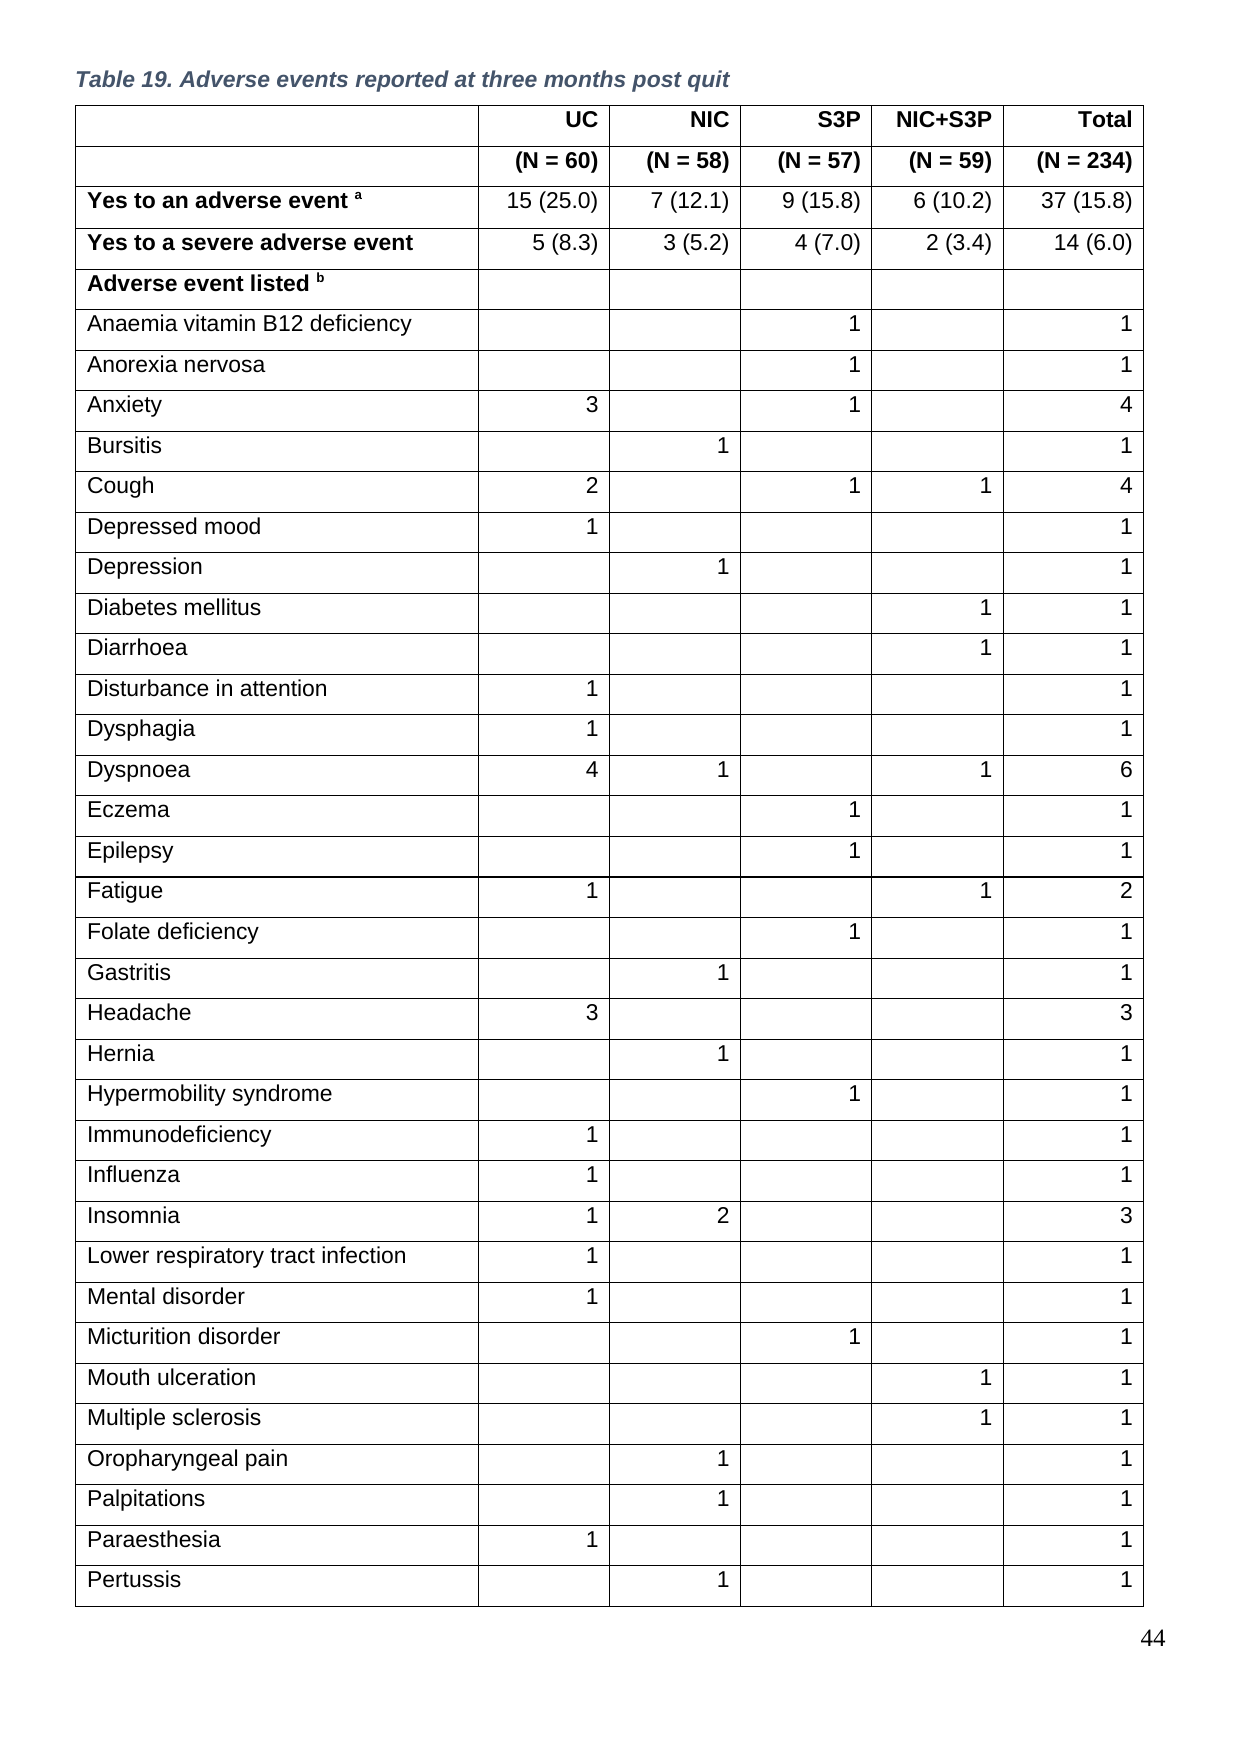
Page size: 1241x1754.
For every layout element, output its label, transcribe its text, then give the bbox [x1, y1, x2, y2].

table_cell 1 [1004, 675, 1143, 714]
table_cell [479, 959, 609, 998]
table_cell [1004, 270, 1143, 309]
table_cell [741, 432, 871, 471]
table_cell 3 [1004, 999, 1143, 1038]
table_cell 1 [479, 1242, 609, 1282]
table_cell [479, 796, 609, 836]
table_cell Multiple sclerosis [76, 1404, 478, 1444]
table_cell 1 [479, 878, 609, 917]
table_cell Diabetes mellitus [76, 594, 478, 633]
table_cell Adverse event listed b [76, 270, 478, 309]
table_cell Headache [76, 999, 478, 1038]
table_cell [479, 1445, 609, 1484]
table_cell Palpitations [76, 1485, 478, 1525]
table_cell [610, 594, 740, 633]
table_cell [610, 796, 740, 836]
table_cell Yes to a severe adverse event [76, 229, 478, 269]
table_cell 15 (25.0) [479, 187, 609, 227]
table_cell [610, 837, 740, 876]
table_cell [872, 796, 1003, 836]
table_cell [741, 513, 871, 552]
table_cell [76, 147, 478, 186]
table_cell [741, 1121, 871, 1160]
table_cell 3 [479, 999, 609, 1038]
table_cell 2 (3.4) [872, 229, 1003, 269]
table_cell 1 [1004, 1526, 1143, 1565]
table_cell Yes to an adverse event a [76, 187, 478, 227]
table_cell [741, 1364, 871, 1403]
table_cell 1 [872, 1404, 1003, 1444]
table_cell 1 [610, 1445, 740, 1484]
table_cell 3 (5.2) [610, 229, 740, 269]
table_cell [741, 270, 871, 309]
table_cell 4 [1004, 472, 1143, 512]
table_cell 1 [1004, 1242, 1143, 1282]
table_cell 1 [1004, 432, 1143, 471]
table_cell [872, 959, 1003, 998]
table_cell [479, 1364, 609, 1403]
table_cell 1 [1004, 553, 1143, 593]
table_cell 2 [610, 1202, 740, 1241]
table_cell [741, 1445, 871, 1484]
table_cell [741, 675, 871, 714]
table_cell 1 [1004, 351, 1143, 390]
table_cell 1 [741, 1080, 871, 1119]
table_cell [872, 1485, 1003, 1525]
table_cell [872, 1040, 1003, 1079]
table_cell 1 [610, 959, 740, 998]
table_cell 1 [1004, 594, 1143, 633]
table_cell [872, 1323, 1003, 1363]
table_cell [872, 1566, 1003, 1606]
table_cell 1 [479, 1526, 609, 1565]
table_cell 1 [479, 1202, 609, 1241]
table_cell Cough [76, 472, 478, 512]
table_cell [872, 1121, 1003, 1160]
table_cell Anaemia vitamin B12 deficiency [76, 310, 478, 350]
table_cell 37 (15.8) [1004, 187, 1143, 227]
table_cell Fatigue [76, 878, 478, 917]
table_cell 1 [741, 918, 871, 957]
table_cell 2 [479, 472, 609, 512]
table_cell 1 [610, 553, 740, 593]
table_cell 1 [741, 310, 871, 350]
table_cell [872, 270, 1003, 309]
table_cell [610, 310, 740, 350]
table_cell [610, 999, 740, 1038]
table_cell 1 [741, 391, 871, 431]
table_cell 1 [610, 1485, 740, 1525]
table_cell [741, 1161, 871, 1201]
table_cell 1 [610, 1566, 740, 1606]
table_cell 1 [1004, 1485, 1143, 1525]
table_cell 1 [610, 432, 740, 471]
table_cell [610, 715, 740, 755]
table_cell [872, 1080, 1003, 1119]
table_cell 1 [1004, 959, 1143, 998]
table_cell [479, 553, 609, 593]
table_cell (N = 57) [741, 147, 871, 186]
table_cell 1 [1004, 634, 1143, 674]
table_cell 6 [1004, 756, 1143, 795]
table_cell [741, 553, 871, 593]
table_cell [872, 918, 1003, 957]
table_cell 1 [872, 594, 1003, 633]
table_cell [479, 1040, 609, 1079]
table_cell 1 [479, 1161, 609, 1201]
table_cell Oropharyngeal pain [76, 1445, 478, 1484]
table_cell Insomnia [76, 1202, 478, 1241]
table_cell [479, 1323, 609, 1363]
table_cell [741, 1526, 871, 1565]
table_cell Depression [76, 553, 478, 593]
table_cell 1 [872, 634, 1003, 674]
table_cell [741, 1040, 871, 1079]
table_cell 1 [1004, 1404, 1143, 1444]
table_cell Hernia [76, 1040, 478, 1079]
table_header Total [1004, 106, 1143, 146]
table_cell 4 [1004, 391, 1143, 431]
table_cell Depressed mood [76, 513, 478, 552]
table_cell [479, 634, 609, 674]
table_header [76, 106, 478, 146]
table_cell [610, 1283, 740, 1322]
table_cell [610, 1364, 740, 1403]
table_cell 1 [1004, 715, 1143, 755]
table_cell 4 [479, 756, 609, 795]
table_cell [872, 999, 1003, 1038]
table_cell [741, 1404, 871, 1444]
table_cell 1 [872, 472, 1003, 512]
table_cell [872, 432, 1003, 471]
table_cell [610, 472, 740, 512]
table_cell Immunodeficiency [76, 1121, 478, 1160]
table_cell 1 [1004, 1323, 1143, 1363]
table_cell [872, 513, 1003, 552]
text Table 19. Adverse events reported at three months post quit [75, 66, 1165, 92]
table_cell Lower respiratory tract infection [76, 1242, 478, 1282]
table_cell [610, 351, 740, 390]
table_cell [610, 675, 740, 714]
table_cell [741, 594, 871, 633]
table_cell Gastritis [76, 959, 478, 998]
table_header S3P [741, 106, 871, 146]
table_cell 1 [479, 675, 609, 714]
table_cell 1 [479, 513, 609, 552]
table_cell [610, 878, 740, 917]
table_cell [741, 959, 871, 998]
table_cell [741, 1283, 871, 1322]
table_cell [610, 513, 740, 552]
table_cell 1 [610, 1040, 740, 1079]
table_cell 1 [1004, 1566, 1143, 1606]
table_cell Micturition disorder [76, 1323, 478, 1363]
table_cell [872, 1242, 1003, 1282]
table_cell [479, 594, 609, 633]
table_cell 7 (12.1) [610, 187, 740, 227]
table_cell [479, 1566, 609, 1606]
table_cell Anorexia nervosa [76, 351, 478, 390]
table_cell 1 [1004, 1364, 1143, 1403]
table_cell [610, 1404, 740, 1444]
table_cell 2 [1004, 878, 1143, 917]
table_cell [741, 1566, 871, 1606]
table_cell [479, 310, 609, 350]
table_cell Paraesthesia [76, 1526, 478, 1565]
table_cell [479, 1080, 609, 1119]
table_cell [872, 553, 1003, 593]
table_cell [610, 391, 740, 431]
table_cell 1 [872, 1364, 1003, 1403]
table_cell [610, 1080, 740, 1119]
table_cell 1 [1004, 1445, 1143, 1484]
table_cell 1 [1004, 796, 1143, 836]
table_cell 1 [741, 351, 871, 390]
table_cell Dyspnoea [76, 756, 478, 795]
table_cell [872, 1445, 1003, 1484]
table_cell (N = 60) [479, 147, 609, 186]
table_cell [741, 715, 871, 755]
table_cell Diarrhoea [76, 634, 478, 674]
table_cell [872, 675, 1003, 714]
table_cell Mouth ulceration [76, 1364, 478, 1403]
table_cell 1 [1004, 918, 1143, 957]
table_cell Anxiety [76, 391, 478, 431]
table_cell [872, 837, 1003, 876]
table_cell 1 [872, 756, 1003, 795]
table_cell Bursitis [76, 432, 478, 471]
table_cell 1 [1004, 1161, 1143, 1201]
table_cell Pertussis [76, 1566, 478, 1606]
table_cell 1 [479, 1283, 609, 1322]
table_cell [610, 1526, 740, 1565]
table_cell 1 [610, 756, 740, 795]
table_cell [479, 918, 609, 957]
table_cell [610, 1161, 740, 1201]
table_cell [872, 1202, 1003, 1241]
table_cell [872, 310, 1003, 350]
table_cell [479, 432, 609, 471]
table_cell 1 [1004, 1080, 1143, 1119]
table_cell (N = 58) [610, 147, 740, 186]
table_cell 6 (10.2) [872, 187, 1003, 227]
table_cell 1 [1004, 1040, 1143, 1079]
table_cell [741, 878, 871, 917]
table_cell Disturbance in attention [76, 675, 478, 714]
table_cell Influenza [76, 1161, 478, 1201]
table_cell 1 [872, 878, 1003, 917]
table_cell 1 [1004, 1283, 1143, 1322]
table_cell 9 (15.8) [741, 187, 871, 227]
table_cell [479, 1404, 609, 1444]
table_cell [872, 1161, 1003, 1201]
table_header NIC [610, 106, 740, 146]
table_cell (N = 59) [872, 147, 1003, 186]
table_cell 1 [741, 472, 871, 512]
table_cell [872, 391, 1003, 431]
table_cell Epilepsy [76, 837, 478, 876]
table_cell Mental disorder [76, 1283, 478, 1322]
table_cell 1 [741, 796, 871, 836]
table_cell [479, 270, 609, 309]
table_cell [872, 1283, 1003, 1322]
table_cell 1 [1004, 310, 1143, 350]
table_cell [479, 837, 609, 876]
table_header NIC+S3P [872, 106, 1003, 146]
table_cell 1 [1004, 837, 1143, 876]
table_cell Dysphagia [76, 715, 478, 755]
table_cell [741, 634, 871, 674]
table_cell 1 [741, 837, 871, 876]
table_cell [610, 1323, 740, 1363]
table_cell [610, 1121, 740, 1160]
table_cell 5 (8.3) [479, 229, 609, 269]
table_cell [479, 351, 609, 390]
table_cell 1 [479, 1121, 609, 1160]
table_cell 1 [1004, 1121, 1143, 1160]
table_cell Hypermobility syndrome [76, 1080, 478, 1119]
table_cell [479, 1485, 609, 1525]
table_cell [610, 270, 740, 309]
table_cell 3 [479, 391, 609, 431]
table_cell 4 (7.0) [741, 229, 871, 269]
table_cell Eczema [76, 796, 478, 836]
table_cell 1 [1004, 513, 1143, 552]
table_cell [872, 1526, 1003, 1565]
table_cell [610, 634, 740, 674]
table_cell Folate deficiency [76, 918, 478, 957]
table_cell (N = 234) [1004, 147, 1143, 186]
table_cell [741, 1202, 871, 1241]
table_cell [741, 1242, 871, 1282]
table_cell 3 [1004, 1202, 1143, 1241]
table_cell 14 (6.0) [1004, 229, 1143, 269]
table_cell [741, 999, 871, 1038]
table_cell [872, 715, 1003, 755]
table_cell [741, 756, 871, 795]
table_cell [741, 1485, 871, 1525]
table_cell [610, 1242, 740, 1282]
table_header UC [479, 106, 609, 146]
table_cell [872, 351, 1003, 390]
table_cell [610, 918, 740, 957]
table_cell 1 [479, 715, 609, 755]
table_cell 1 [741, 1323, 871, 1363]
